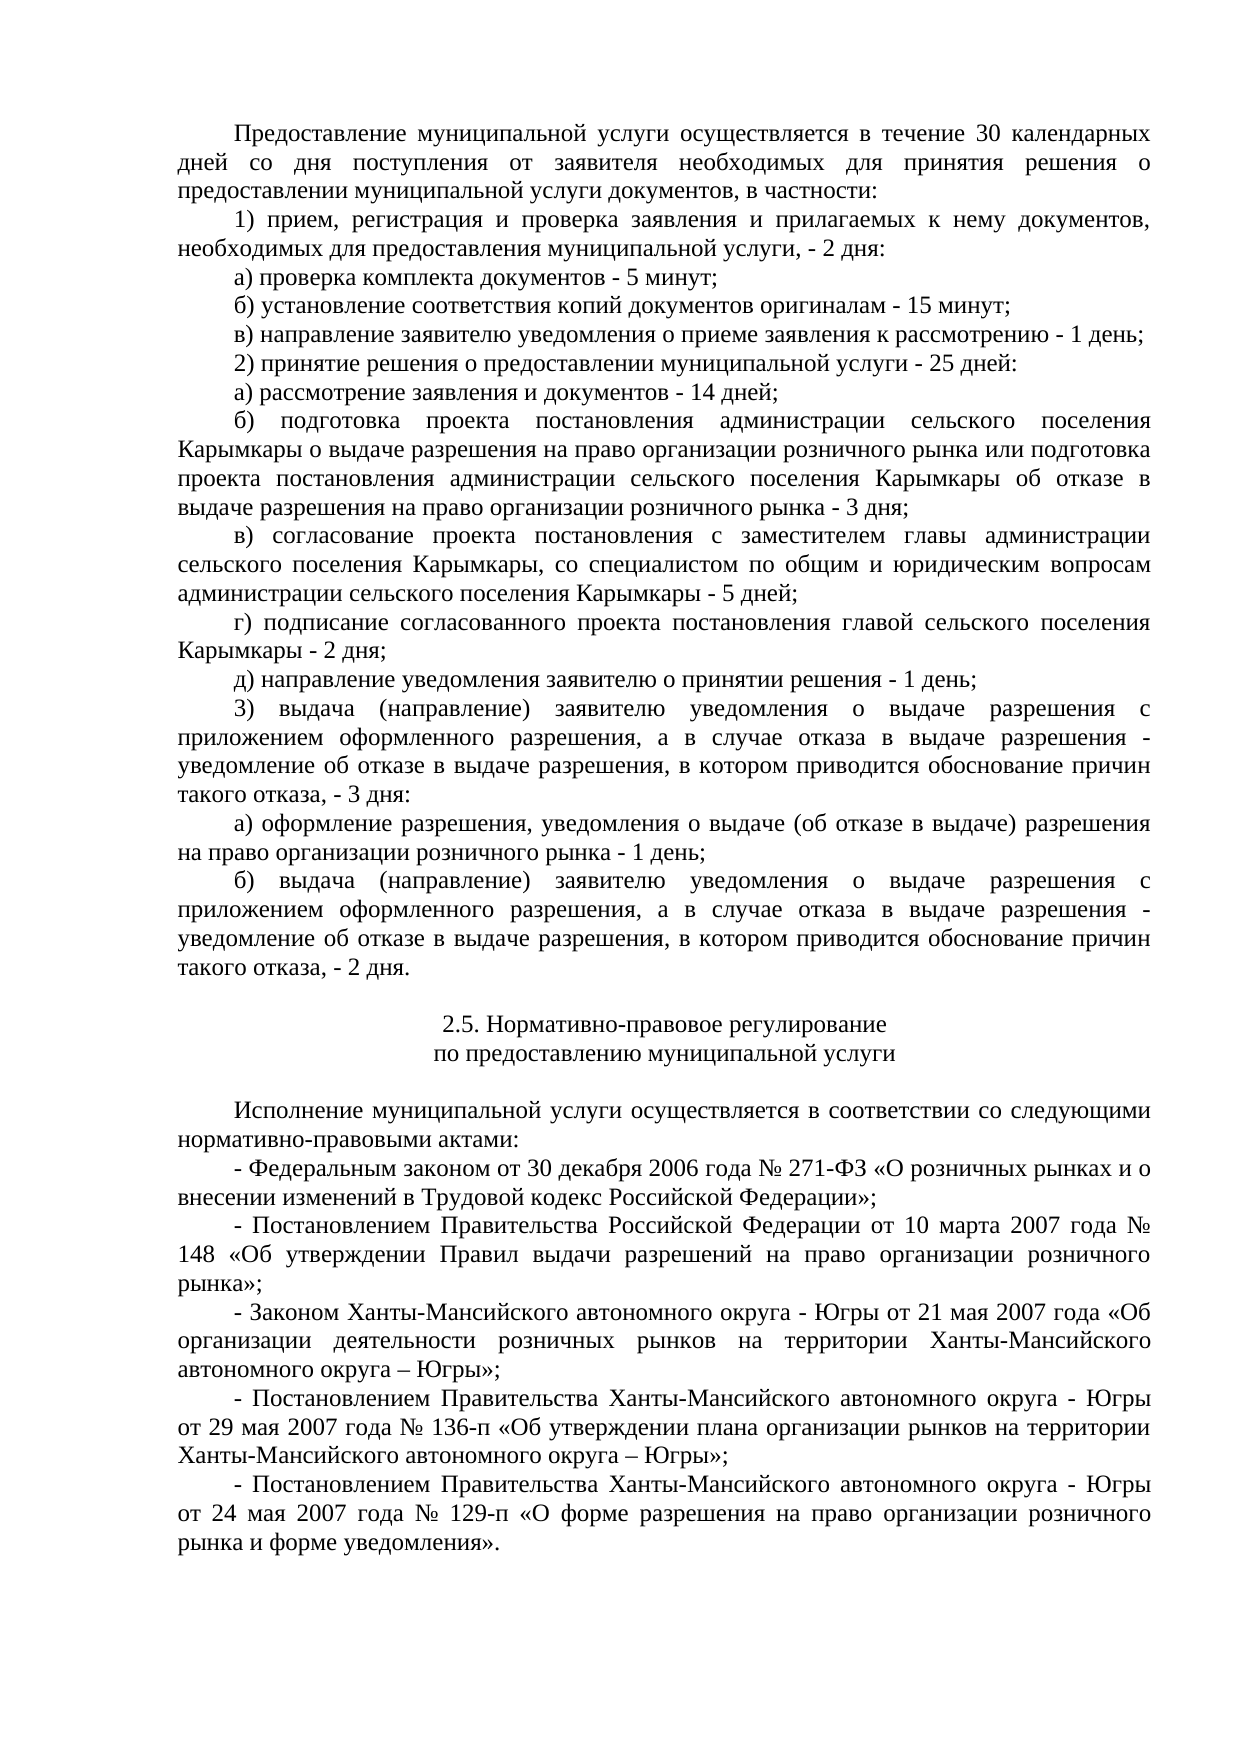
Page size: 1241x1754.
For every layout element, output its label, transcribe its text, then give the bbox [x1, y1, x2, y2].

text а) рассмотрение заявления и документов - 14 дней; [177, 377, 1152, 406]
text Исполнение муниципальной услуги осуществляется в соответствии со следующими нормативно-правовыми актами: [177, 1096, 1152, 1153]
text в) направление заявителю уведомления о приеме заявления к рассмотрению - 1 день; [177, 319, 1152, 348]
text а) проверка комплекта документов - 5 минут; [177, 262, 1152, 291]
text б) установление соответствия копий документов оригиналам - 15 минут; [177, 291, 1152, 319]
text - Постановлением Правительства Ханты-Мансийского автономного округа - Югры от 29 мая 2007 года № 136-п «Об утверждении плана организации рынков на территории Ханты-Мансийского автономного округа – Югры»; [177, 1383, 1152, 1469]
text 1) прием, регистрация и проверка заявления и прилагаемых к нему документов, необходимых для предоставления муниципальной услуги, - 2 дня: [177, 204, 1152, 262]
text а) оформление разрешения, уведомления о выдаче (об отказе в выдаче) разрешения на право организации розничного рынка - 1 день; [177, 808, 1152, 866]
text по предоставлению муниципальной услуги [177, 1038, 1152, 1067]
text д) направление уведомления заявителю о принятии решения - 1 день; [177, 664, 1152, 693]
text 2.5. Нормативно-правовое регулирование [177, 1009, 1152, 1038]
text 2) принятие решения о предоставлении муниципальной услуги - 25 дней: [177, 348, 1152, 377]
text - Законом Ханты-Мансийского автономного округа - Югры от 21 мая 2007 года «Об организации деятельности розничных рынков на территории Ханты-Мансийского автономного округа – Югры»; [177, 1297, 1152, 1383]
text г) подписание согласованного проекта постановления главой сельского поселения Карымкары - 2 дня; [177, 607, 1152, 664]
text Предоставление муниципальной услуги осуществляется в течение 30 календарных дней со дня поступления от заявителя необходимых для принятия решения о предоставлении муниципальной услуги документов, в частности: [177, 118, 1152, 204]
text б) выдача (направление) заявителю уведомления о выдаче разрешения с приложением оформленного разрешения, а в случае отказа в выдаче разрешения - уведомление об отказе в выдаче разрешения, в котором приводится обоснование причин такого отказа, - 2 дня. [177, 866, 1152, 981]
text в) согласование проекта постановления с заместителем главы администрации сельского поселения Карымкары, со специалистом по общим и юридическим вопросам администрации сельского поселения Карымкары - 5 дней; [177, 521, 1152, 607]
text 3) выдача (направление) заявителю уведомления о выдаче разрешения с приложением оформленного разрешения, а в случае отказа в выдаче разрешения - уведомление об отказе в выдаче разрешения, в котором приводится обоснование причин такого отказа, - 3 дня: [177, 693, 1152, 808]
text - Постановлением Правительства Российской Федерации от 10 марта 2007 года № 148 «Об утверждении Правил выдачи разрешений на право организации розничного рынка»; [177, 1211, 1152, 1297]
text - Постановлением Правительства Ханты-Мансийского автономного округа - Югры от 24 мая 2007 года № 129-п «О форме разрешения на право организации розничного рынка и форме уведомления». [177, 1469, 1152, 1556]
text б) подготовка проекта постановления администрации сельского поселения Карымкары о выдаче разрешения на право организации розничного рынка или подготовка проекта постановления администрации сельского поселения Карымкары об отказе в выдаче разрешения на право организации розничного рынка - 3 дня; [177, 406, 1152, 521]
text - Федеральным законом от 30 декабря 2006 года № 271-ФЗ «О розничных рынках и о внесении изменений в Трудовой кодекс Российской Федерации»; [177, 1153, 1152, 1211]
